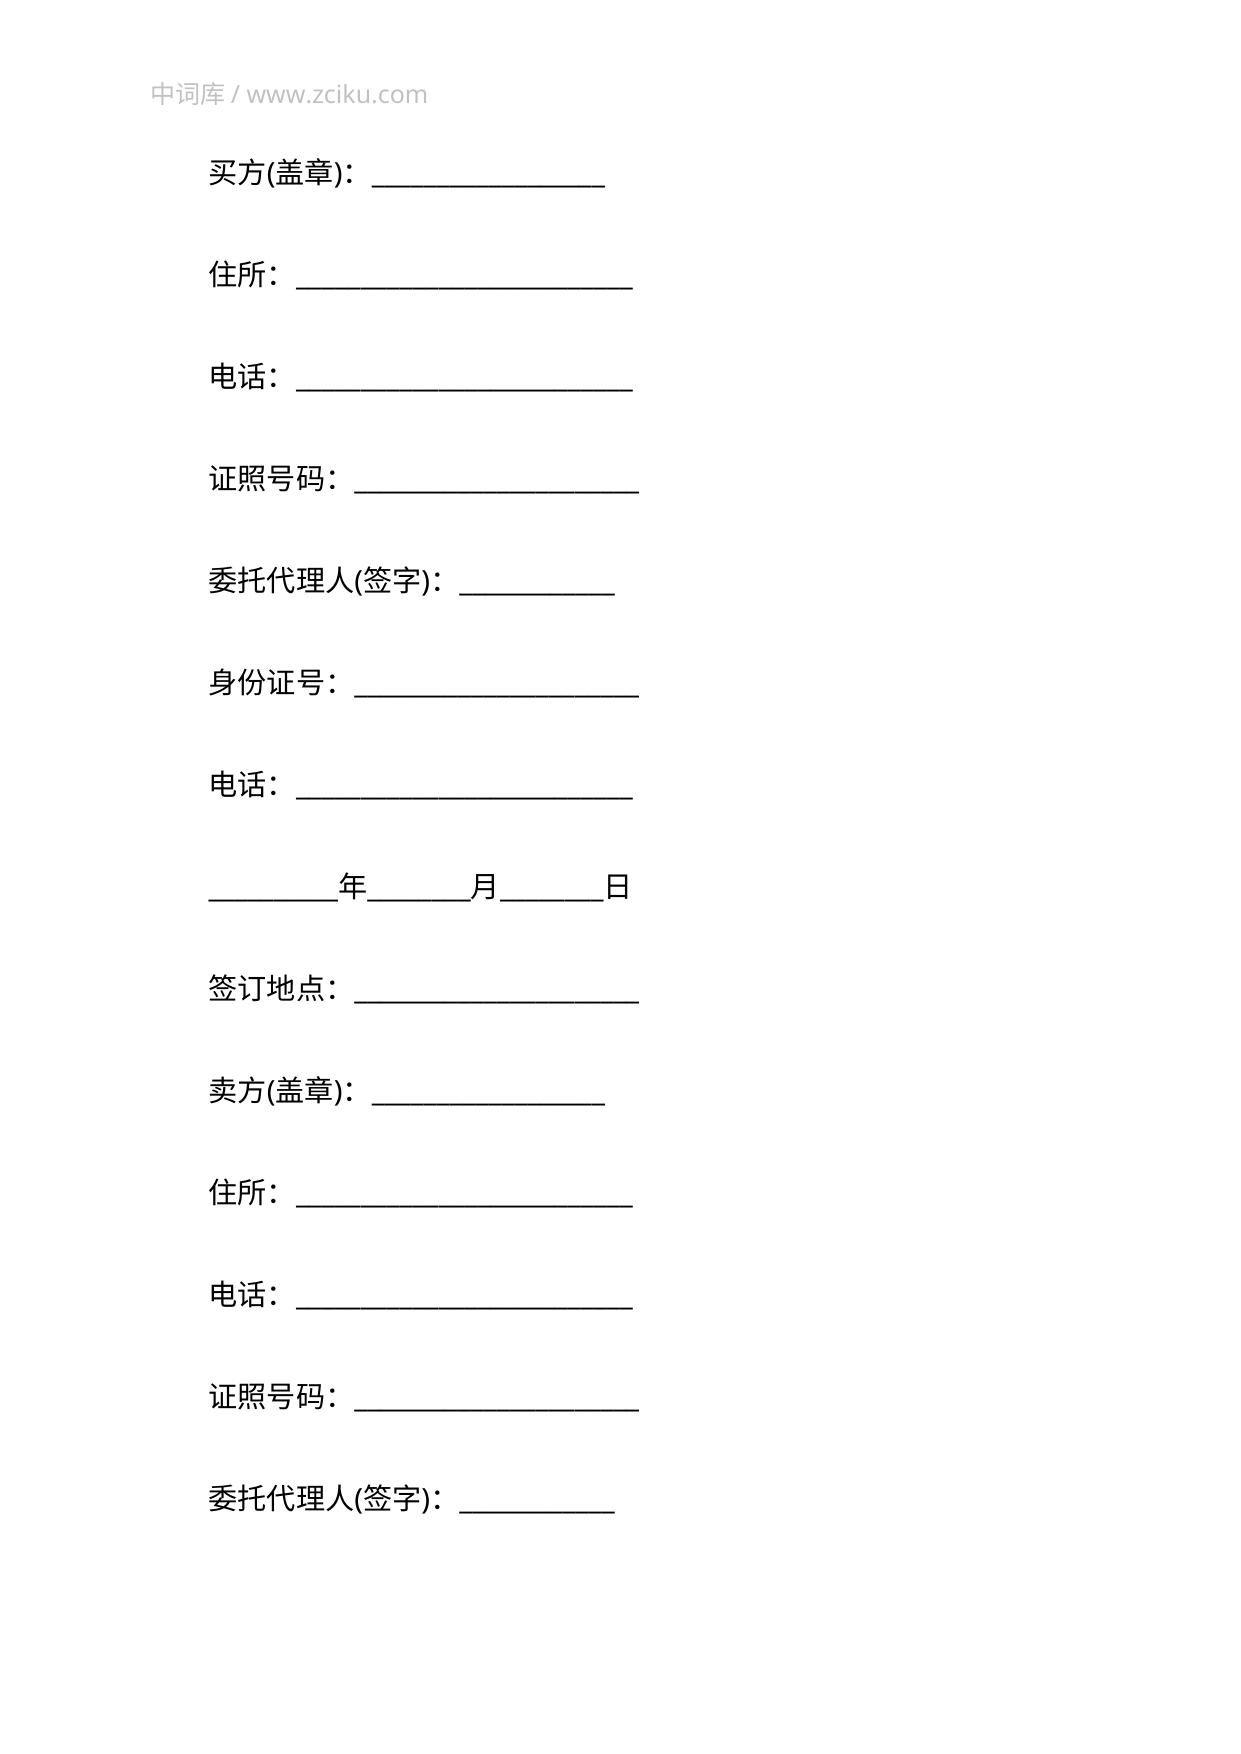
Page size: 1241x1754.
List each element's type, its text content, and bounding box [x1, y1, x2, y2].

text 买方(盖章)：__________________ [150, 150, 1090, 192]
text 证照号码：______________________ [150, 1374, 1090, 1416]
text 电话：__________________________ [150, 762, 1090, 804]
text 签订地点：______________________ [150, 966, 1090, 1008]
text 卖方(盖章)：__________________ [150, 1068, 1090, 1110]
text 委托代理人(签字)：____________ [150, 1476, 1090, 1518]
text 身份证号：______________________ [150, 660, 1090, 702]
text __________年________月________日 [150, 864, 1090, 906]
text 电话：__________________________ [150, 1272, 1090, 1314]
text 证照号码：______________________ [150, 456, 1090, 498]
text 委托代理人(签字)：____________ [150, 558, 1090, 600]
text 住所：__________________________ [150, 252, 1090, 294]
text 电话：__________________________ [150, 354, 1090, 396]
text 住所：__________________________ [150, 1170, 1090, 1212]
